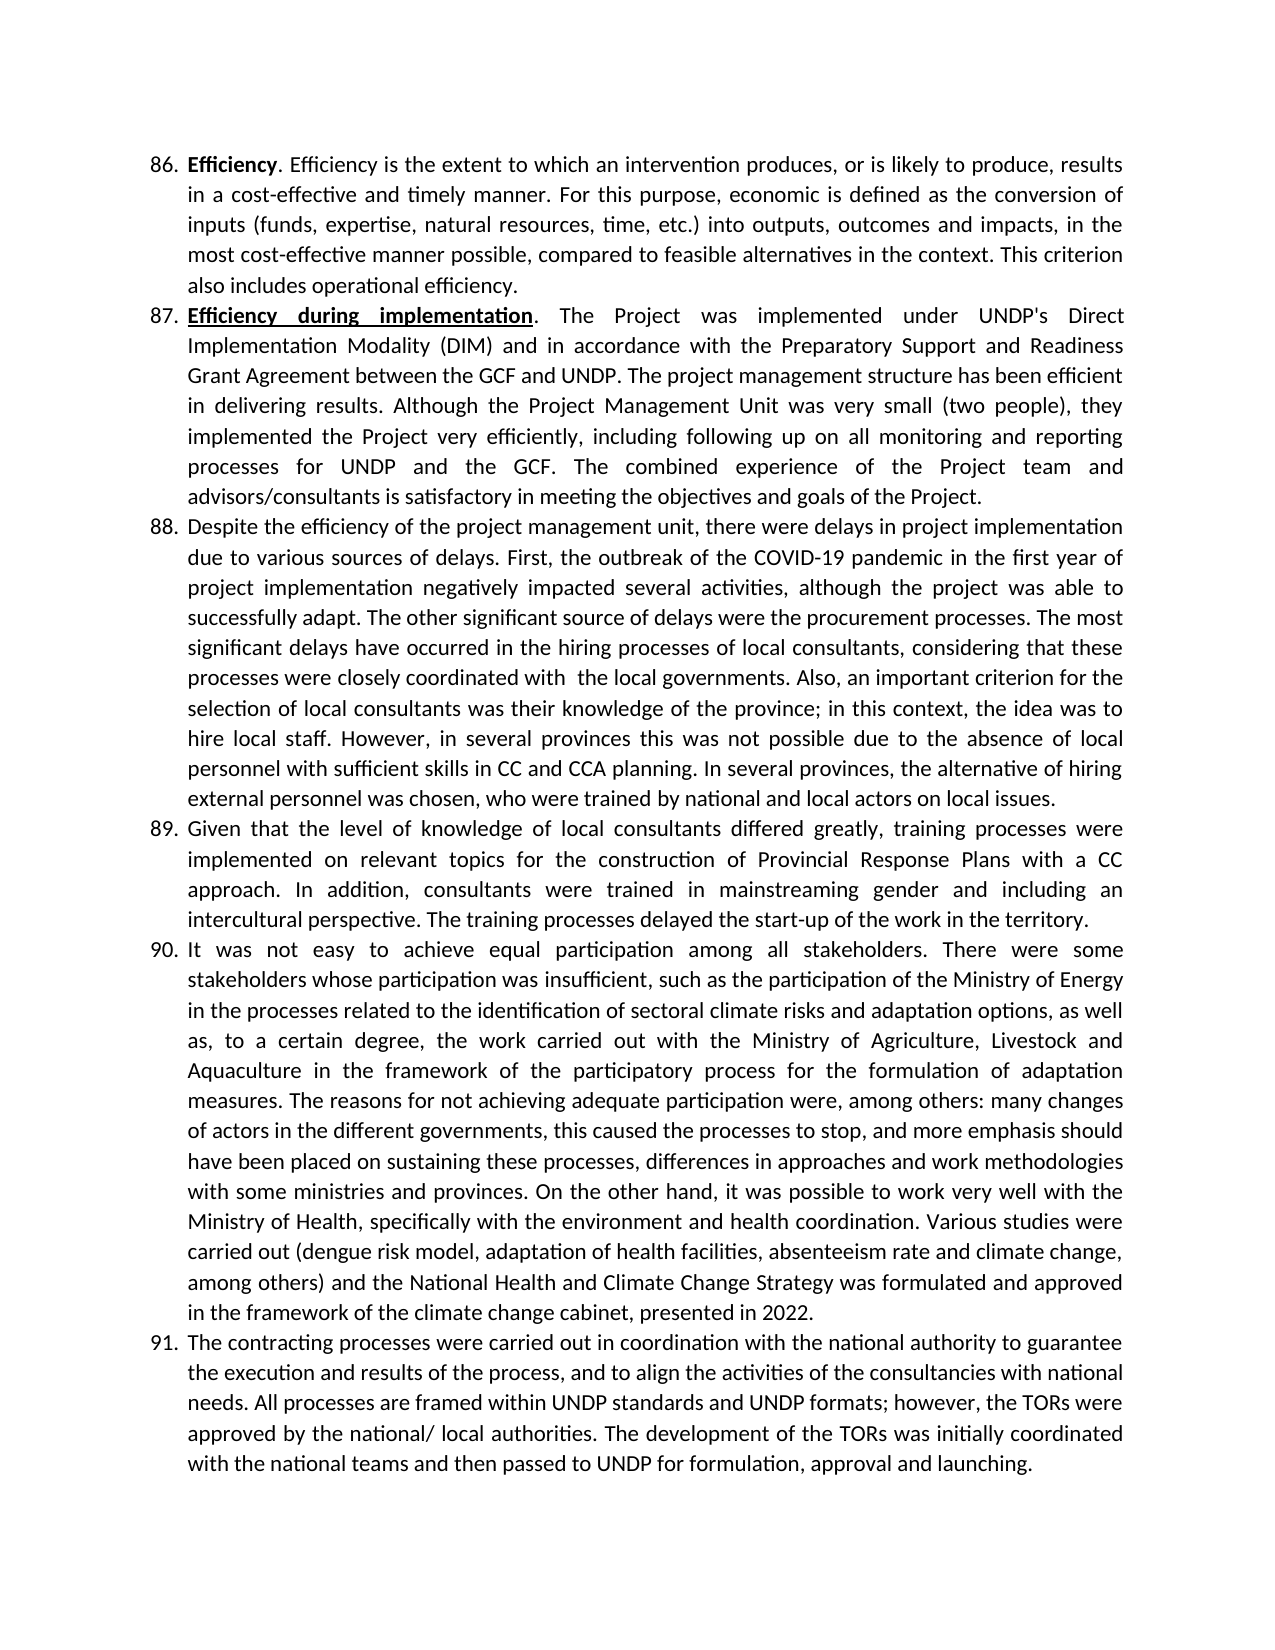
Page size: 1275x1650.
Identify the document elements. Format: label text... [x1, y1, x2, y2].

list It was not easy to achieve equal participation among all stakeholders. There were some stakeholders whose participation was insufficient, The reasons for not achieving adequate participation were, among others: many changes of actors in the different governments, this caused the processes to stop, and more emphasis should have been placed on sustaining these processes, differences in approaches and work methodologies with some ministries and provinces. On the other hand, it was possible to work very well with the Ministry of Health, specifically with the environment and health coordination. Various studies were carried out (dengue risk model, adaptation of health facilities, absenteeism rate and climate change, among others) and the National Health and Climate Change Strategy was formulated and approved in the framework of the climate change cabinet, presented in 2022. [150, 935, 1125, 1326]
list Efficiency. Efficiency is the extent to which an intervention produces, or is likely to produce, results in a cost-effective and timely manner. For this purpose, economic is defined as the conversion of inputs (funds, expertise, natural resources, time, etc.) into outputs, outcomes and impacts, in the most cost-effective manner possible, compared to feasible alternatives in the context. This criterion also includes operational efficiency. [150, 150, 1125, 299]
list Despite the efficiency of the project management unit, there were delays in project implementation due to various sources of delays. First, the outbreak of the COVID-19 pandemic in the first year of project implementation negatively impacted several activities, although the project was able to successfully adapt. The other significant source of delays were the procurement processes. The most significant delays have occurred in the hiring processes of local consultants, considering that these processes were the local governments. Also, an important criterion for the selection of local consultants was their knowledge of the province; in this context, the idea was to hire local staff. However, in several provinces this was not possible due to the absence of local personnel with sufficient skills in CC and CCA planning. In several provinces, the alternative of hiring external personnel was chosen, who were trained by local actors on local issues. [150, 512, 1125, 812]
list Efficiency during implementation. The Project was implemented under UNDP's Direct Implementation Modality (DIM) and in accordance with the Preparatory Support and Readiness Grant Agreement between the GCF and UNDP. The project management structure has been efficient in delivering results. Although the Project Management Unit was very small (two people), they implemented the Project very efficiently, including following up on all monitoring and reporting processes for UNDP and the GCF. The combined experience of the Project team and advisors/consultants is satisfactory in meeting the objectives and goals of the Project. [150, 301, 1125, 510]
list The contracting processes were carried out in coordination with the national authority to guarantee the execution and results of the process, and to align the activities of the consultancies with national needs. All processes are framed within UNDP standards and UNDP formats; however, the TORs were approved by the national/ local authorities. The development of the TORs was initially coordinated with the national teams and then passed to UNDP for formulation, approval and launching. [150, 1328, 1125, 1477]
list Given that the level of knowledge of local consultants differed greatly, training processes were implemented on relevant topics for the construction of Provincial Response Plans with a CC approach. In addition, consultants were trained in mainstreaming gender and including an intercultural perspective. The training processes delayed the start-up of the work in the territory. [150, 814, 1125, 933]
